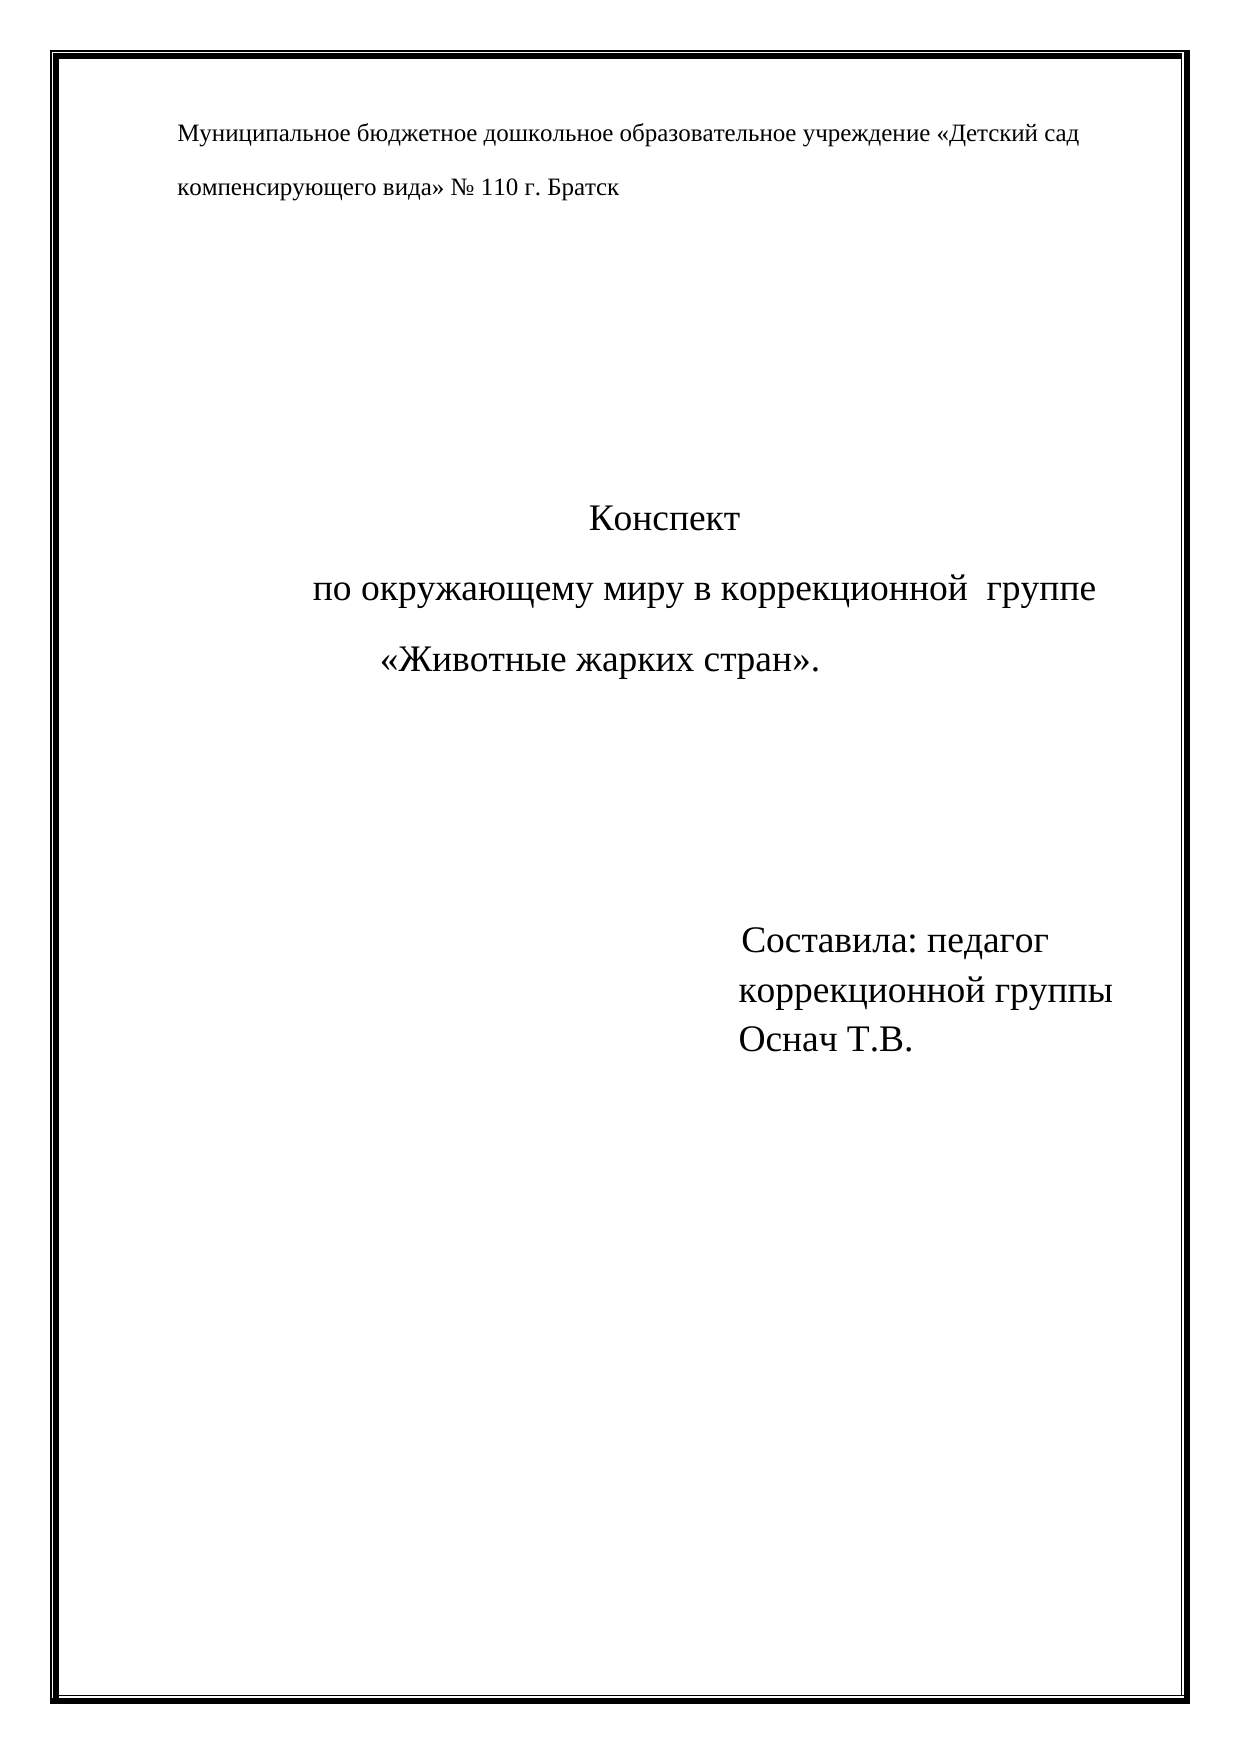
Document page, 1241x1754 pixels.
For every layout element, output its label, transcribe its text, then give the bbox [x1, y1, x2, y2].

text компенсирующего вида» № 110 г. Братск [177, 172, 1152, 201]
text «Животные жарких стран». [177, 636, 1152, 679]
text Конспект [177, 495, 1152, 538]
text Составила: педагог коррекционной группы Оснач Т.В. [738, 918, 1152, 1060]
text по окружающему миру в коррекционной группе [177, 566, 1152, 609]
text Муниципальное бюджетное дошкольное образовательное учреждение «Детский сад [177, 118, 1152, 147]
